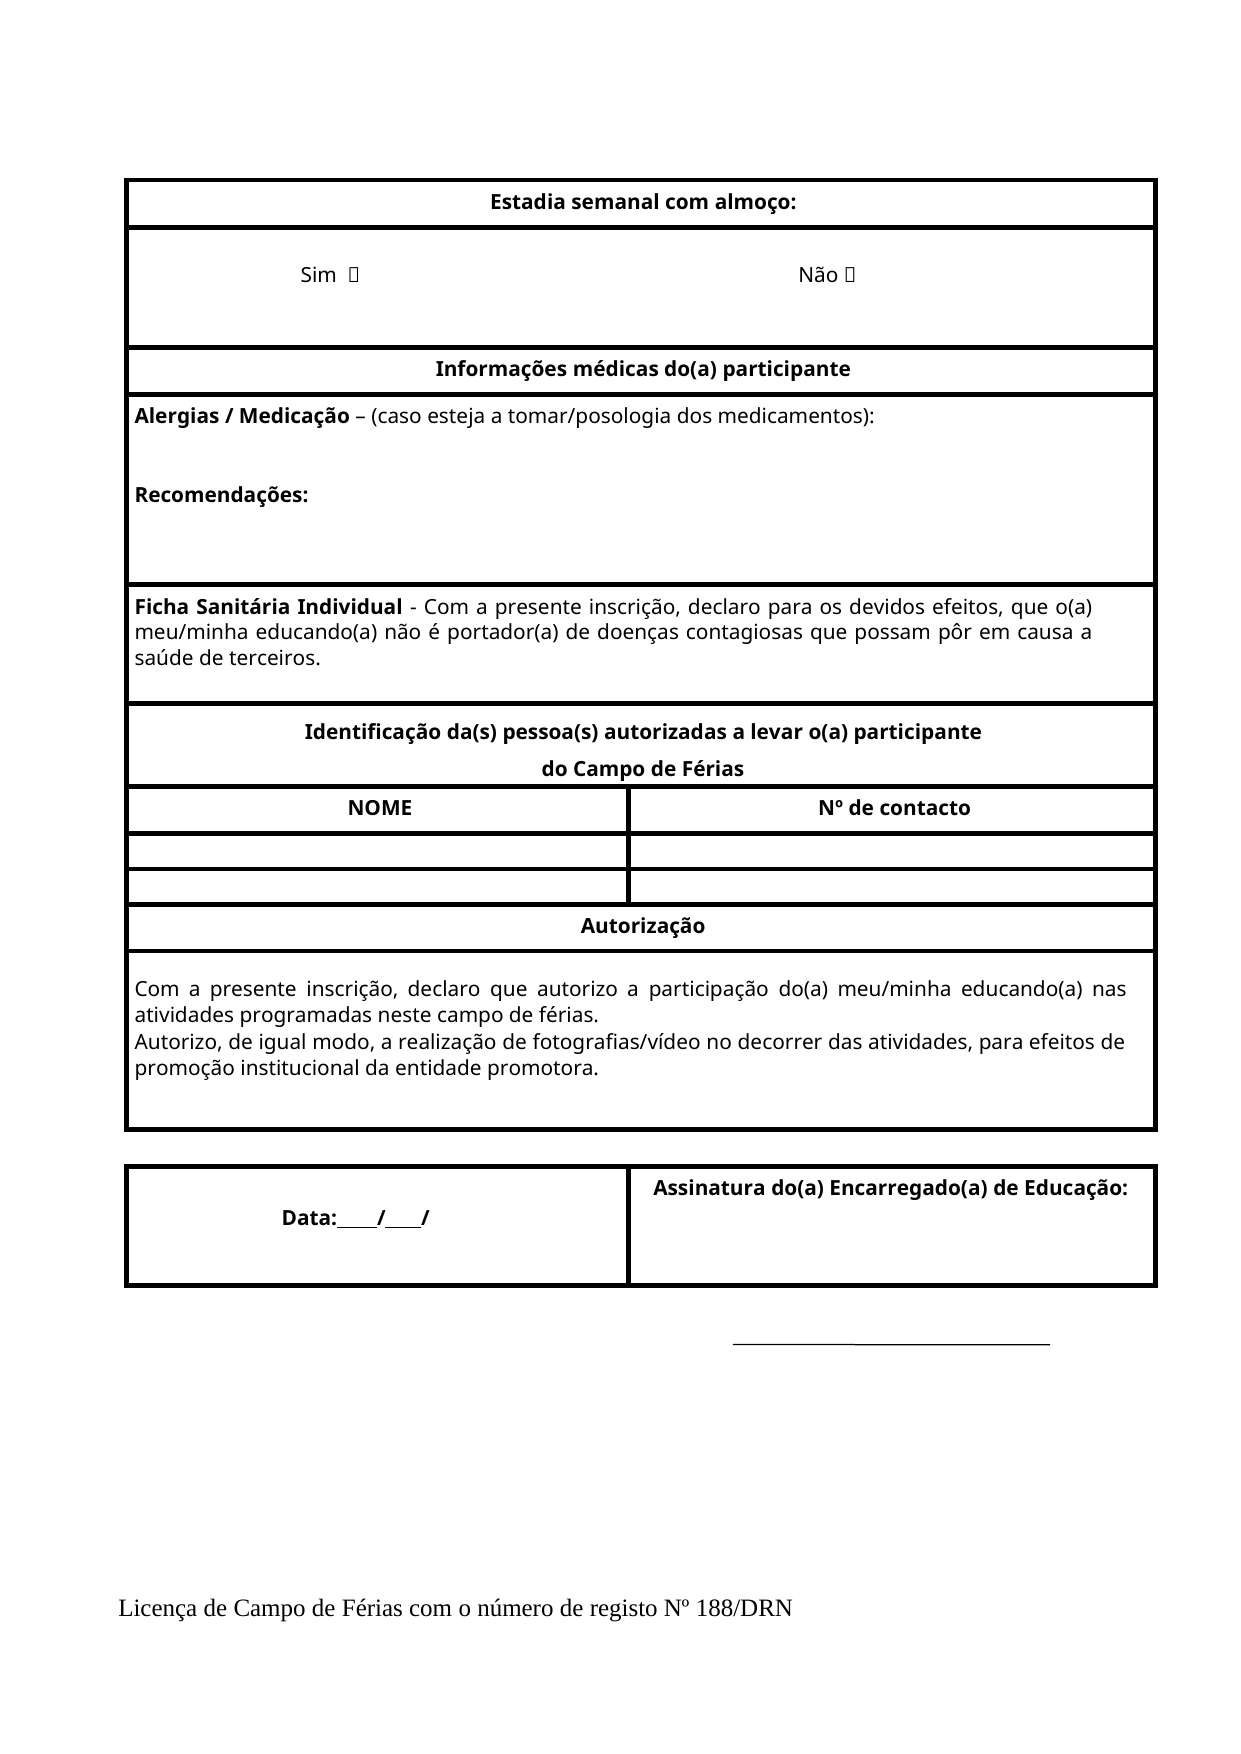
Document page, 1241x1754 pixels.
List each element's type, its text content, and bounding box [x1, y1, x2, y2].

table_cell Autorização [129, 907, 1153, 949]
table_cell Com a presente inscrição, declaro que autorizo a participação do(a) meu/minha educando(a) nas atividades programadas neste campo de férias. Autorizo, de igual modo, a realização de fotografias/vídeo no decorrer das atividades, para efeitos de promoção institucional da entidade promotora. [129, 953, 1153, 1127]
table_header Assinatura do(a) Encarregado(a) de Educação: [631, 1169, 1153, 1283]
table_cell Nº de contacto [631, 789, 1153, 831]
table_header Estadia semanal com almoço: [129, 182, 1153, 225]
table_cell [129, 836, 626, 867]
table_cell NOME [129, 789, 626, 831]
table_cell Informações médicas do(a) participante [129, 350, 1153, 392]
table_cell Ficha Sanitária Individual - Com a presente inscrição, declaro para os devidos efeitos, que o(a) meu/minha educando(a) não é portador(a) de doenças contagiosas que possam pôr em causa a saúde de terceiros. [129, 587, 1153, 701]
table_cell Sim  Não  [129, 230, 1153, 345]
table_cell [631, 871, 1153, 902]
table_cell [129, 871, 626, 902]
table_header Data: / / [129, 1169, 626, 1283]
table_cell Alergias / Medicação – (caso esteja a tomar/posologia dos medicamentos): Recomendações: [129, 397, 1153, 582]
table_cell [631, 836, 1153, 867]
table_cell Identificação da(s) pessoa(s) autorizadas a levar o(a) participante do Campo de Férias [129, 706, 1153, 784]
